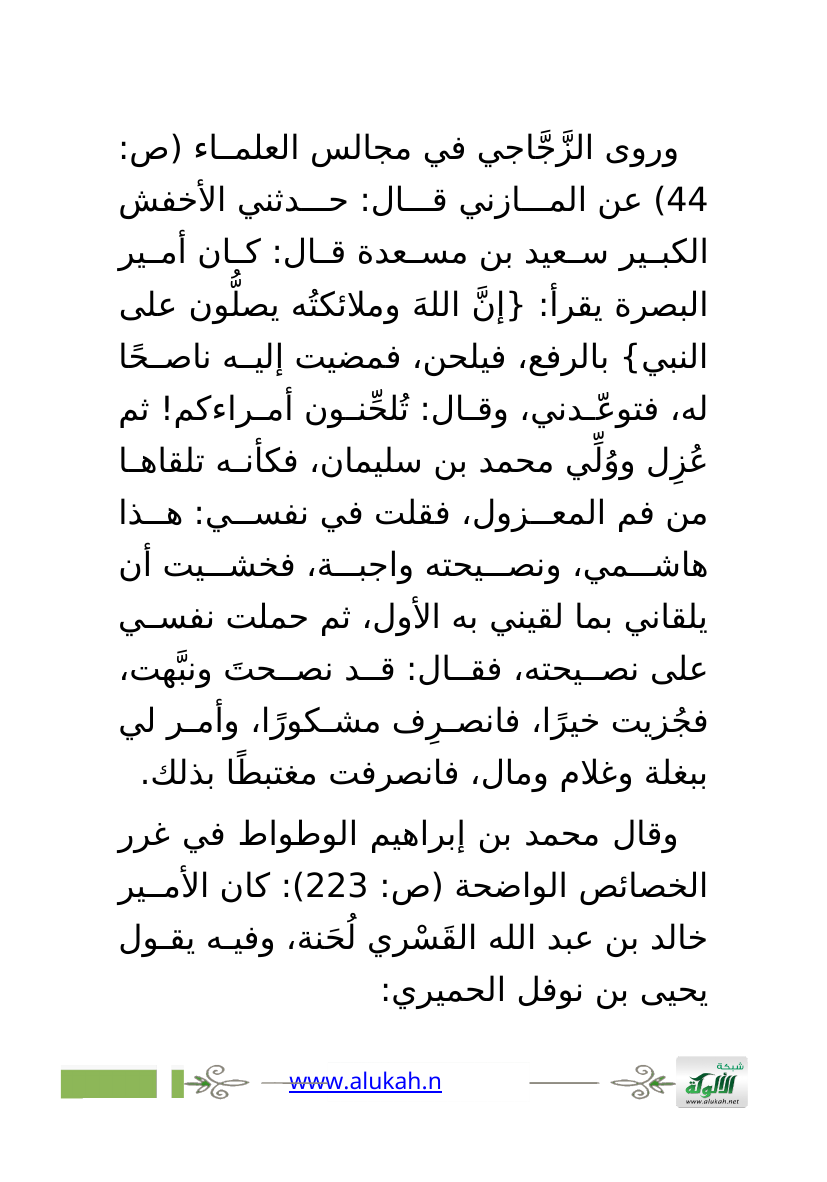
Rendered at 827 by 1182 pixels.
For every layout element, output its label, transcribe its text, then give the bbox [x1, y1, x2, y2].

text وروى الزَّجَّاجي في مجالس العلماء (ص: 44) عن المازني قال: حدثني الأخفش الكبير سعيد بن مسعدة قال: كان أمير البصرة يقرأ: {إنَّ اللهَ وملائكتُه يصلُّون على النبي} بالرفع، فيلحن، فمضيت إليه ناصحًا له، فتوعّدني، وقال: تُلحِّنون أمراءكم! ثم عُزِل ووُلِّي محمد بن سليمان، فكأنه تلقاها من فم المعزول، فقلت في نفسي: هذا هاشمي، ونصيحته واجبة، فخشيت أن يلقاني بما لقيني به الأول، ثم حملت نفسي على نصيحته، فقال: قد نصحتَ ونبَّهت، فجُزيت خيرًا، فانصرِف مشكورًا، وأمر لي ببغلة وغلام ومال، فانصرفت مغتبطًا بذلك. [118, 118, 709, 795]
text وقال محمد بن إبراهيم الوطواط في غرر الخصائص الواضحة (ص: 223): كان الأمير خالد بن عبد الله القَسْري لُحَنة، وفيه يقول يحيى بن نوفل الحميري: [118, 803, 709, 1012]
picture [59, 1054, 751, 1111]
